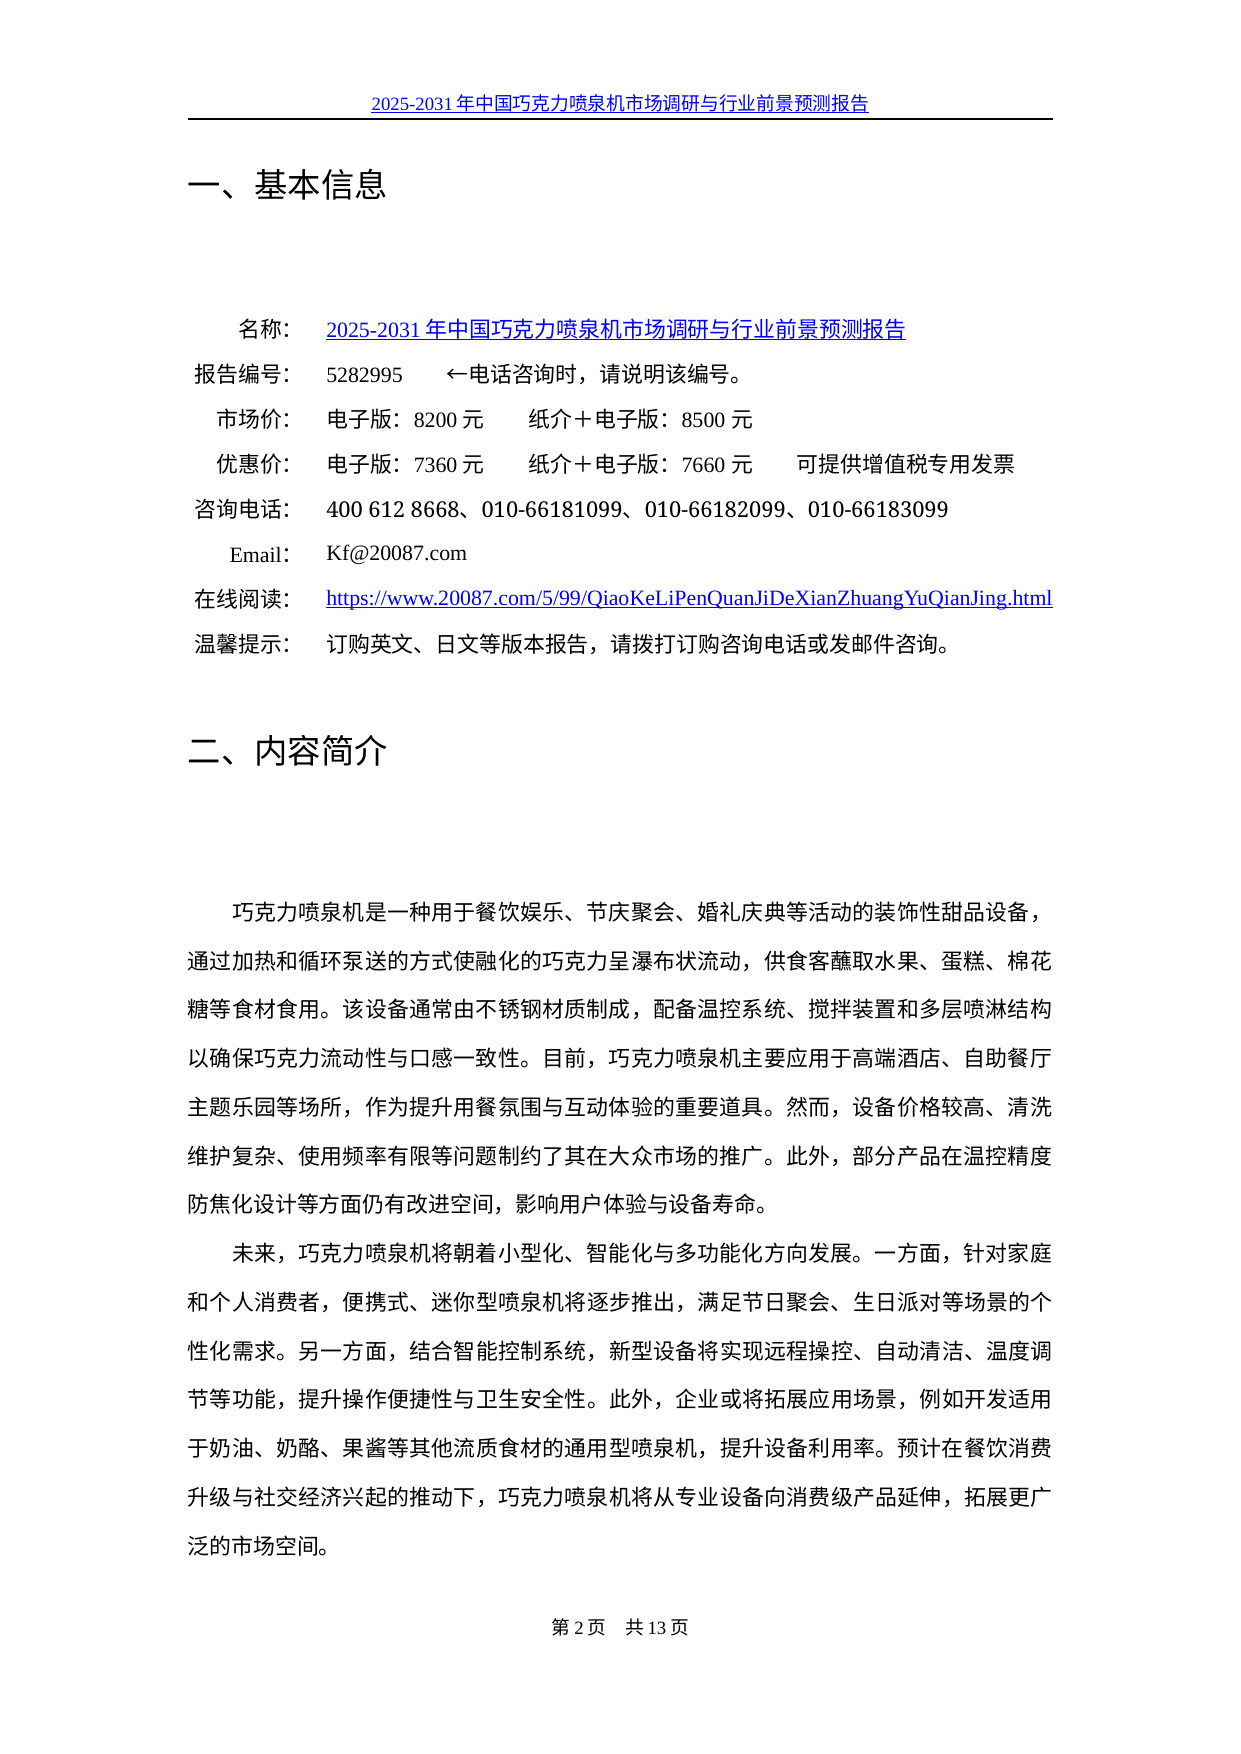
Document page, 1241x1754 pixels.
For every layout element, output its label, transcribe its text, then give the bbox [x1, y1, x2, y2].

table_cell [315, 582, 1073, 627]
table_cell 市场价： [167, 402, 315, 447]
table_header 名称： [167, 312, 315, 357]
table_cell 在线阅读： [167, 582, 315, 627]
table_cell 400 612 8668、010-66181099、010-66182099、010-66183099 [315, 492, 1073, 537]
title 二、内容简介 [187, 717, 1053, 782]
table_header 2025-2031年中国巧克力喷泉机市场调研与行业前景预测报告 [315, 312, 1073, 357]
table_cell 5282995 ←电话咨询时，请说明该编号。 [315, 357, 1073, 402]
table_cell 优惠价： [167, 447, 315, 492]
table_cell 订购英文、日文等版本报告，请拨打订购咨询电话或发邮件咨询。 [315, 627, 1073, 672]
table_cell Kf@20087.com [315, 537, 1073, 582]
table_cell 报告编号： [167, 357, 315, 402]
table_cell 电子版：8200 元 纸介＋电子版：8500 元 [315, 402, 1073, 447]
table_cell 咨询电话： [167, 492, 315, 537]
table_cell Email： [167, 537, 315, 582]
table_cell 温馨提示： [167, 627, 315, 672]
title 一、基本信息 [187, 150, 1053, 215]
table_cell 电子版：7360 元 纸介＋电子版：7660 元 可提供增值税专用发票 [315, 447, 1073, 492]
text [187, 894, 1053, 1561]
